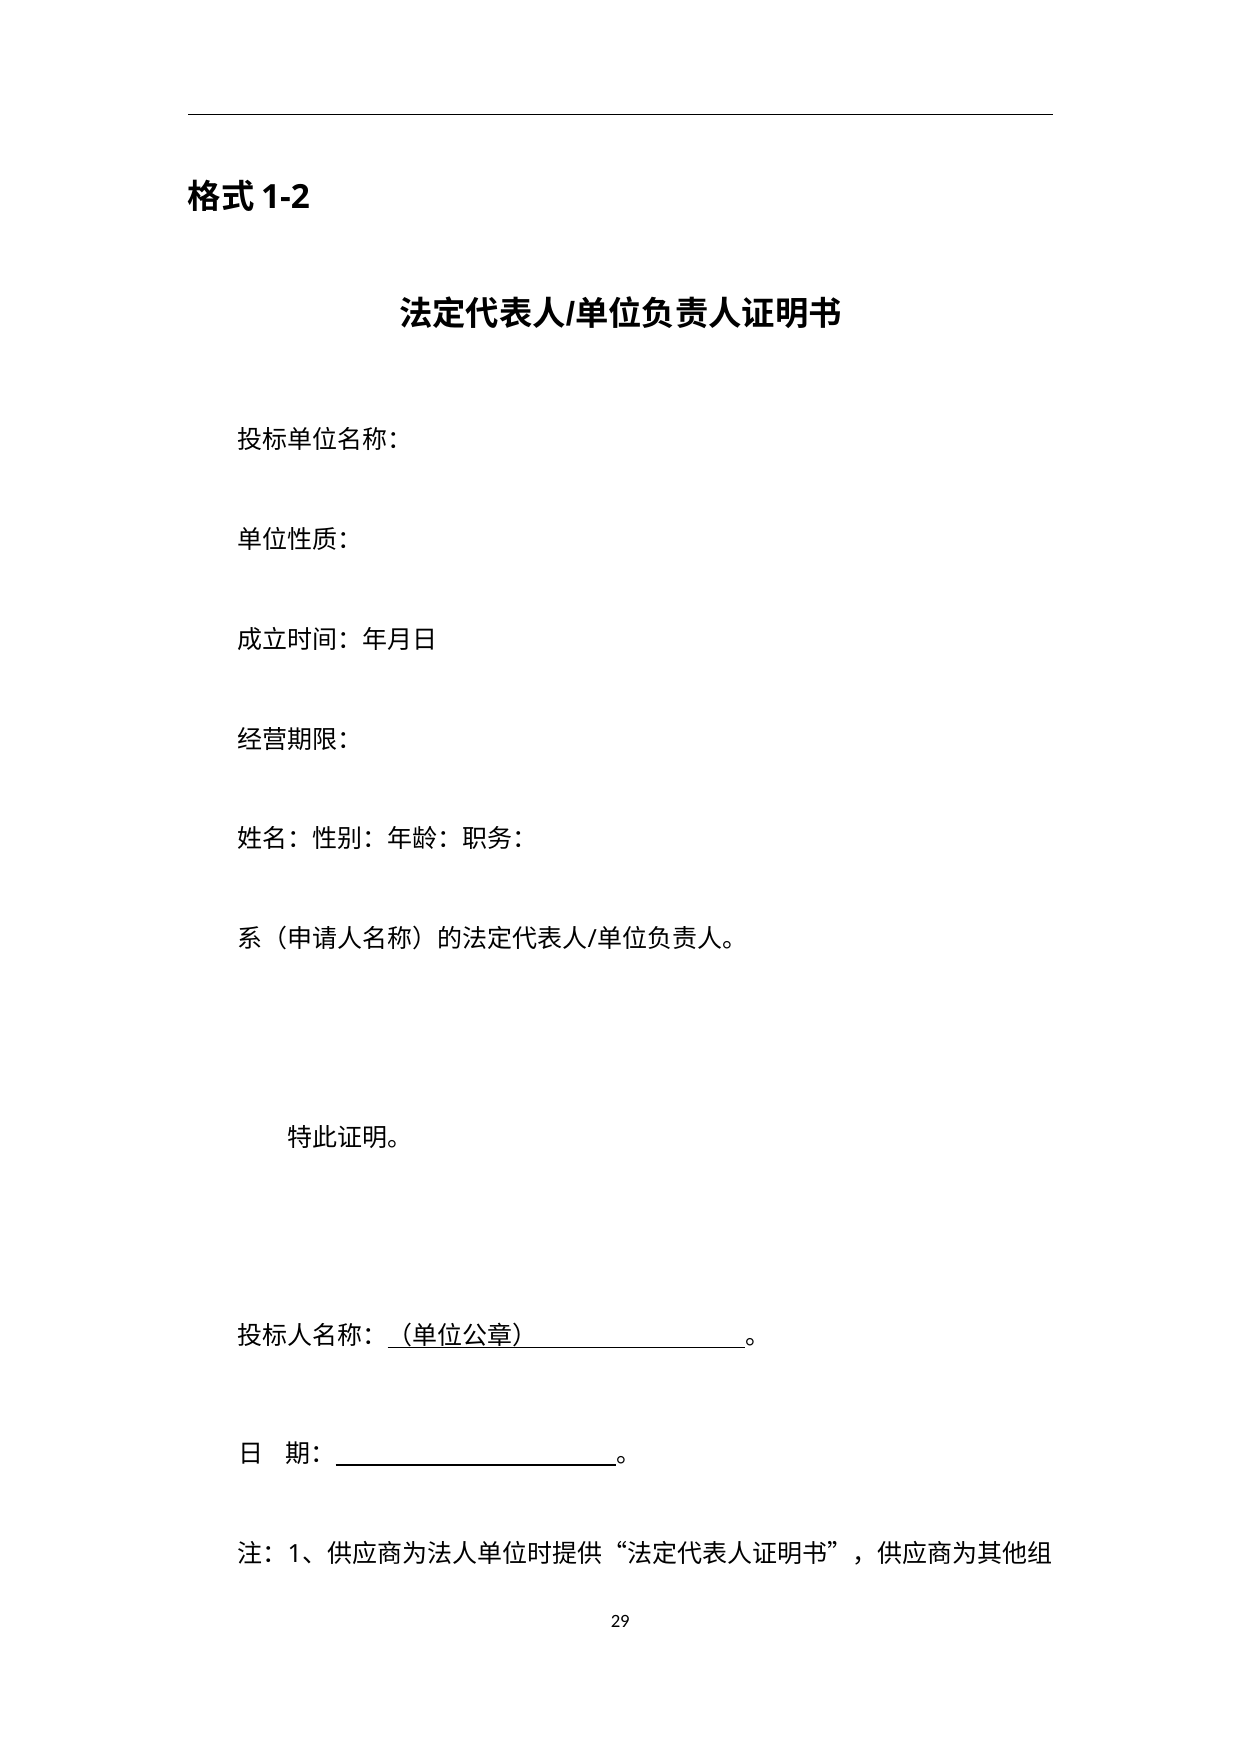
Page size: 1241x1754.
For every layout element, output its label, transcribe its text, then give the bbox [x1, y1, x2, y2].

text 投标单位名称： [187, 405, 1053, 470]
text 投标人名称：（单位公章） 。 [187, 1301, 1053, 1366]
text 系（申请人名称）的法定代表人/单位负责人。 [187, 904, 1053, 969]
text 特此证明。 [187, 1103, 1053, 1168]
text 姓名：性别：年龄：职务： [187, 804, 1053, 869]
text 成立时间：年月日 [187, 605, 1053, 670]
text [187, 1519, 1053, 1584]
text 经营期限： [187, 705, 1053, 770]
text 格式1-2 [187, 162, 1053, 227]
text 日 期： 。 [187, 1419, 1053, 1484]
subtitle 法定代表人/单位负责人证明书 [187, 278, 1053, 343]
text 单位性质： [187, 505, 1053, 570]
